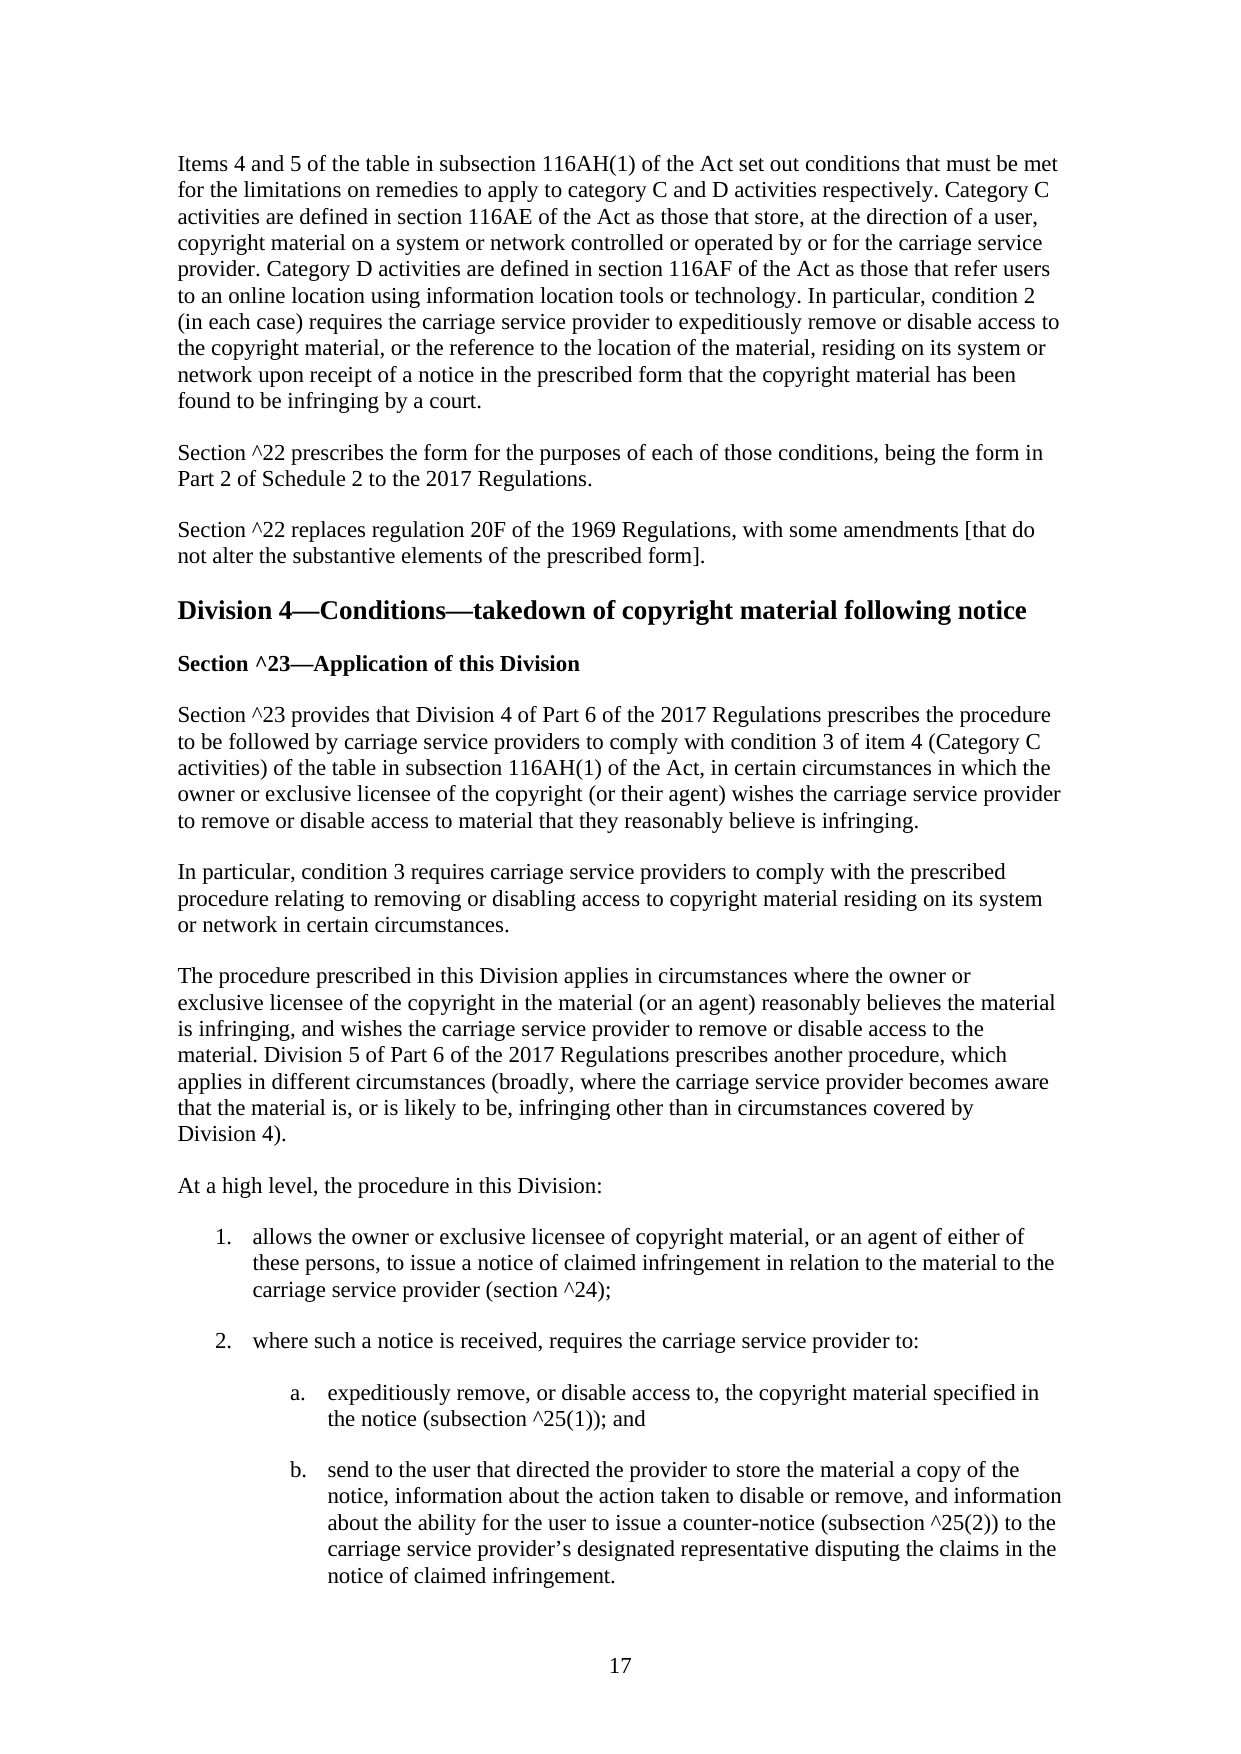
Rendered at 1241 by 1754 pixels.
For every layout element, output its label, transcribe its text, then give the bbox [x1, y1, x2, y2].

text At a high level, the procedure in this Division: [177, 1172, 1063, 1198]
text The procedure prescribed in this Division applies in circumstances where the owner or exclusive licensee of the copyright in the material (or an agent) reasonably believes the material is infringing, and wishes the carriage service provider to remove or disable access to the material. Division 5 of Part 6 of the 2017 Regulations prescribes another procedure, which applies in different circumstances (broadly, where the carriage service provider becomes aware that the material is, or is likely to be, infringing other than in circumstances covered by Division 4). [177, 962, 1063, 1147]
text Section ^22 replaces regulation 20F of the 1969 Regulations, with some amendments [that do not alter the substantive elements of the prescribed form]. [177, 516, 1063, 569]
text Section ^23 provides that Division 4 of Part 6 of the 2017 Regulations prescribes the procedure to be followed by carriage service providers to comply with condition 3 of item 4 (Category C activities) of the table in subsection 116AH(1) of the Act, in certain circumstances in which the owner or exclusive licensee of the copyright (or their agent) wishes the carriage service provider to remove or disable access to material that they reasonably believe is infringing. [177, 701, 1063, 833]
list allows the owner or exclusive licensee of copyright material, or an agent of either of these persons, to issue a notice of claimed infringement in relation to the material to the carriage service provider (section ^24); [215, 1223, 1063, 1302]
text Section ^22 prescribes the form for the purposes of each of those conditions, being the form in Part 2 of Schedule 2 to the 2017 Regulations. [177, 438, 1063, 491]
text Section ^23—Application of this Division [177, 650, 1063, 676]
list send to the user that directed the provider to store the material a copy of the notice, information about the action taken to disable or remove, and information about the ability for the user to issue a counter-notice (subsection ^25(2)) to the carriage service provider’s designated representative disputing the claims in the notice of claimed infringement. [290, 1456, 1063, 1588]
list expeditiously remove, or disable access to, the copyright material specified in the notice (subsection ^25(1)); and [290, 1378, 1063, 1431]
list where such a notice is received, requires the carriage service provider to: [215, 1327, 1063, 1353]
text Items 4 and 5 of the table in subsection 116AH(1) of the Act set out conditions that must be met for the limitations on remedies to apply to category C and D activities respectively. Category C activities are defined in section 116AE of the Act as those that store, at the direction of a user, copyright material on a system or network controlled or operated by or for the carriage service provider. Category D activities are defined in section 116AF of the Act as those that refer users to an online location using information location tools or technology. In particular, condition 2 (in each case) requires the carriage service provider to expeditiously remove or disable access to the copyright material, or the reference to the location of the material, residing on its system or network upon receipt of a notice in the prescribed form that the copyright material has been found to be infringing by a court. [177, 150, 1063, 413]
text In particular, condition 3 requires carriage service providers to comply with the prescribed procedure relating to removing or disabling access to copyright material residing on its system or network in certain circumstances. [177, 858, 1063, 937]
text Division 4—Conditions—takedown of copyright material following notice [177, 594, 1063, 625]
